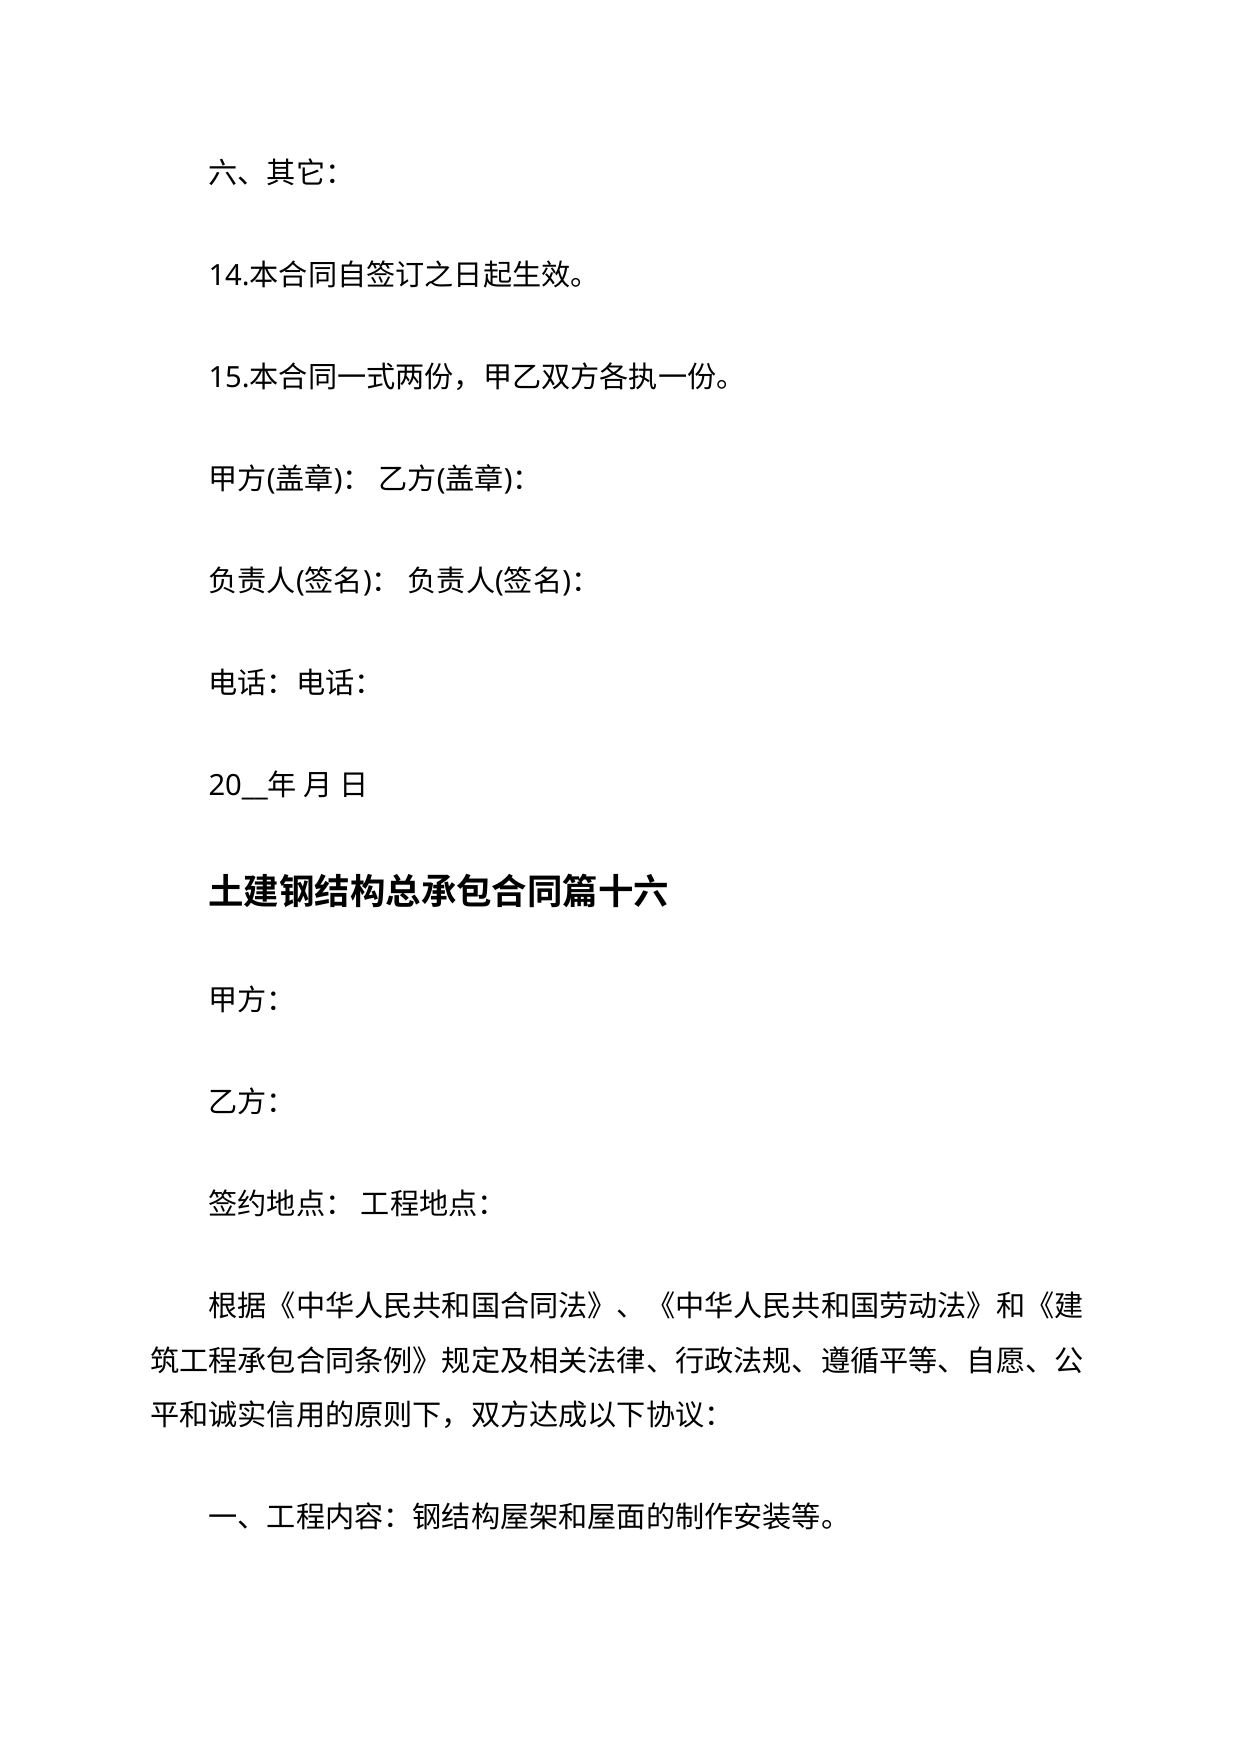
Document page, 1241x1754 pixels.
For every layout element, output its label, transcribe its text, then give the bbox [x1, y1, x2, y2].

text 根据《中华人民共和国合同法》、《中华人民共和国劳动法》和《建筑工程承包合同条例》规定及相关法律、行政法规、遵循平等、自愿、公平和诚实信用的原则下，双方达成以下协议： [150, 1282, 1090, 1434]
text 土建钢结构总承包合同篇十六 [150, 863, 1090, 915]
text 乙方： [150, 1079, 1090, 1121]
text 20__年 月 日 [150, 761, 1090, 804]
text 一、工程内容：钢结构屋架和屋面的制作安装等。 [150, 1494, 1090, 1536]
text 六、其它： [150, 150, 1090, 192]
text 15.本合同一式两份，甲乙双方各执一份。 [150, 354, 1090, 396]
text 签约地点： 工程地点： [150, 1180, 1090, 1223]
text 14.本合同自签订之日起生效。 [150, 252, 1090, 294]
text 甲方(盖章)： 乙方(盖章)： [150, 456, 1090, 498]
text 电话：电话： [150, 660, 1090, 702]
text 甲方： [150, 977, 1090, 1019]
text 负责人(签名)： 负责人(签名)： [150, 558, 1090, 600]
